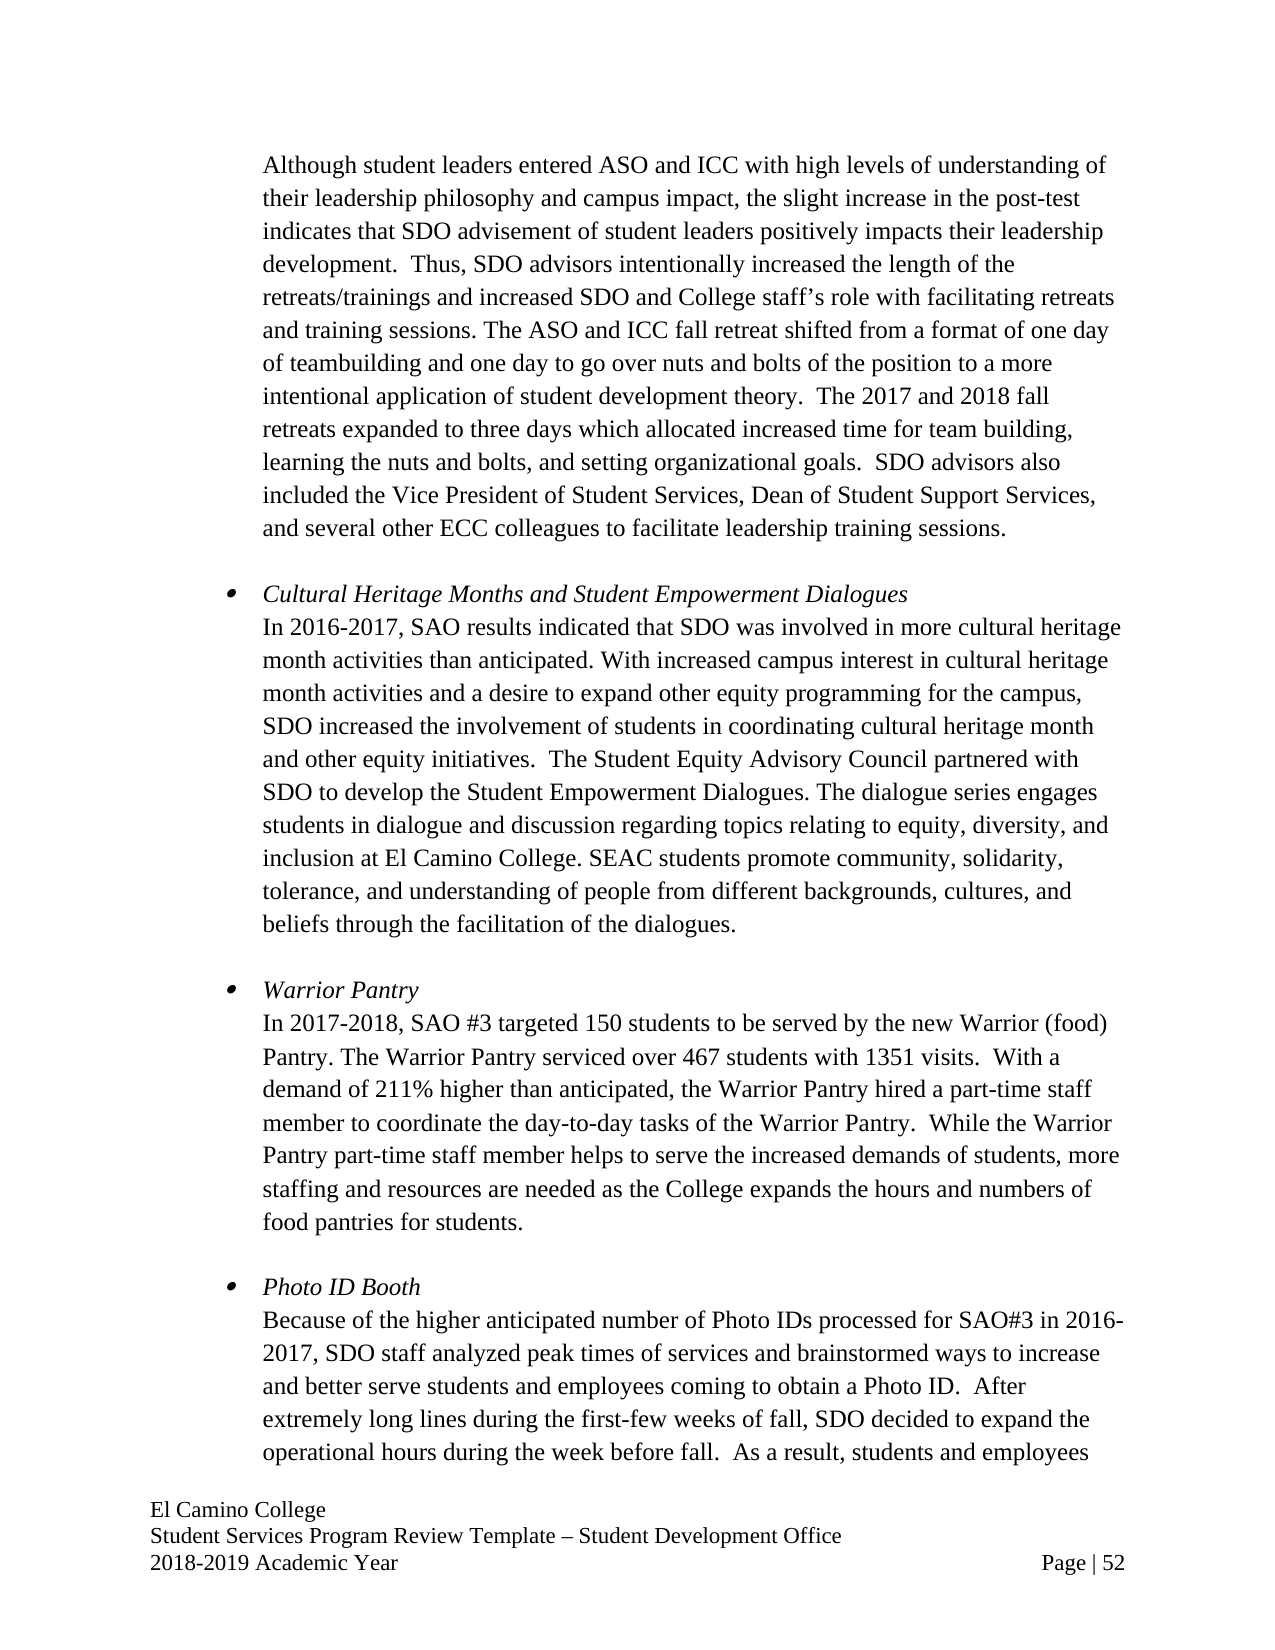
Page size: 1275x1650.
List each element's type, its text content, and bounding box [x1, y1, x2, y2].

text In 2017-2018, SAO #3 targeted 150 students to be served by the new Warrior (food) Pantry. The Warrior Pantry serviced over 467 students with 1351 visits. With a demand of 211% higher than anticipated, the Warrior Pantry hired a part-time staff member to coordinate the day-to-day tasks of the Warrior Pantry. While the Warrior Pantry part-time staff member helps to serve the increased demands of students, more staffing and resources are needed as the College expands the hours and numbers of food pantries for students. [262, 1008, 1125, 1235]
list Warrior Pantry [225, 976, 1125, 1004]
list In 2016-2017, SAO results indicated that SDO was involved in more cultural heritage month activities than anticipated. With increased campus interest in cultural heritage month activities and a desire to expand other equity programming for the campus, SDO increased the involvement of students in coordinating cultural heritage month and other equity initiatives. The Student Equity Advisory Council partnered with SDO to develop the Student Empowerment Dialogues. The dialogue series engages students in dialogue and discussion regarding topics relating to equity, diversity, and inclusion at El Camino College. SEAC students promote community, solidarity, tolerance, and understanding of people from different backgrounds, cultures, and beliefs through the facilitation of the dialogues. [262, 612, 1125, 938]
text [262, 1305, 1125, 1466]
list Cultural Heritage Months and Student Empowerment Dialogues [225, 579, 1125, 608]
text Although student leaders entered ASO and ICC with high levels of understanding of their leadership philosophy and campus impact, the slight increase in the post-test indicates that SDO advisement of student leaders positively impacts their leadership development. Thus, SDO advisors intentionally increased the length of the retreats/trainings and increased SDO and College staff’s role with facilitating retreats and training sessions. The ASO and ICC fall retreat shifted from a format of one day of teambuilding and one day to go over nuts and bolts of the position to a more intentional application of student development theory. The 2017 and 2018 fall retreats expanded to three days which allocated increased time for team building, learning the nuts and bolts, and setting organizational goals. SDO advisors also included the Vice President of Student Services, Dean of Student Support Services, and several other ECC colleagues to facilitate leadership training sessions. [262, 150, 1125, 542]
list Photo ID Booth [225, 1272, 1125, 1301]
